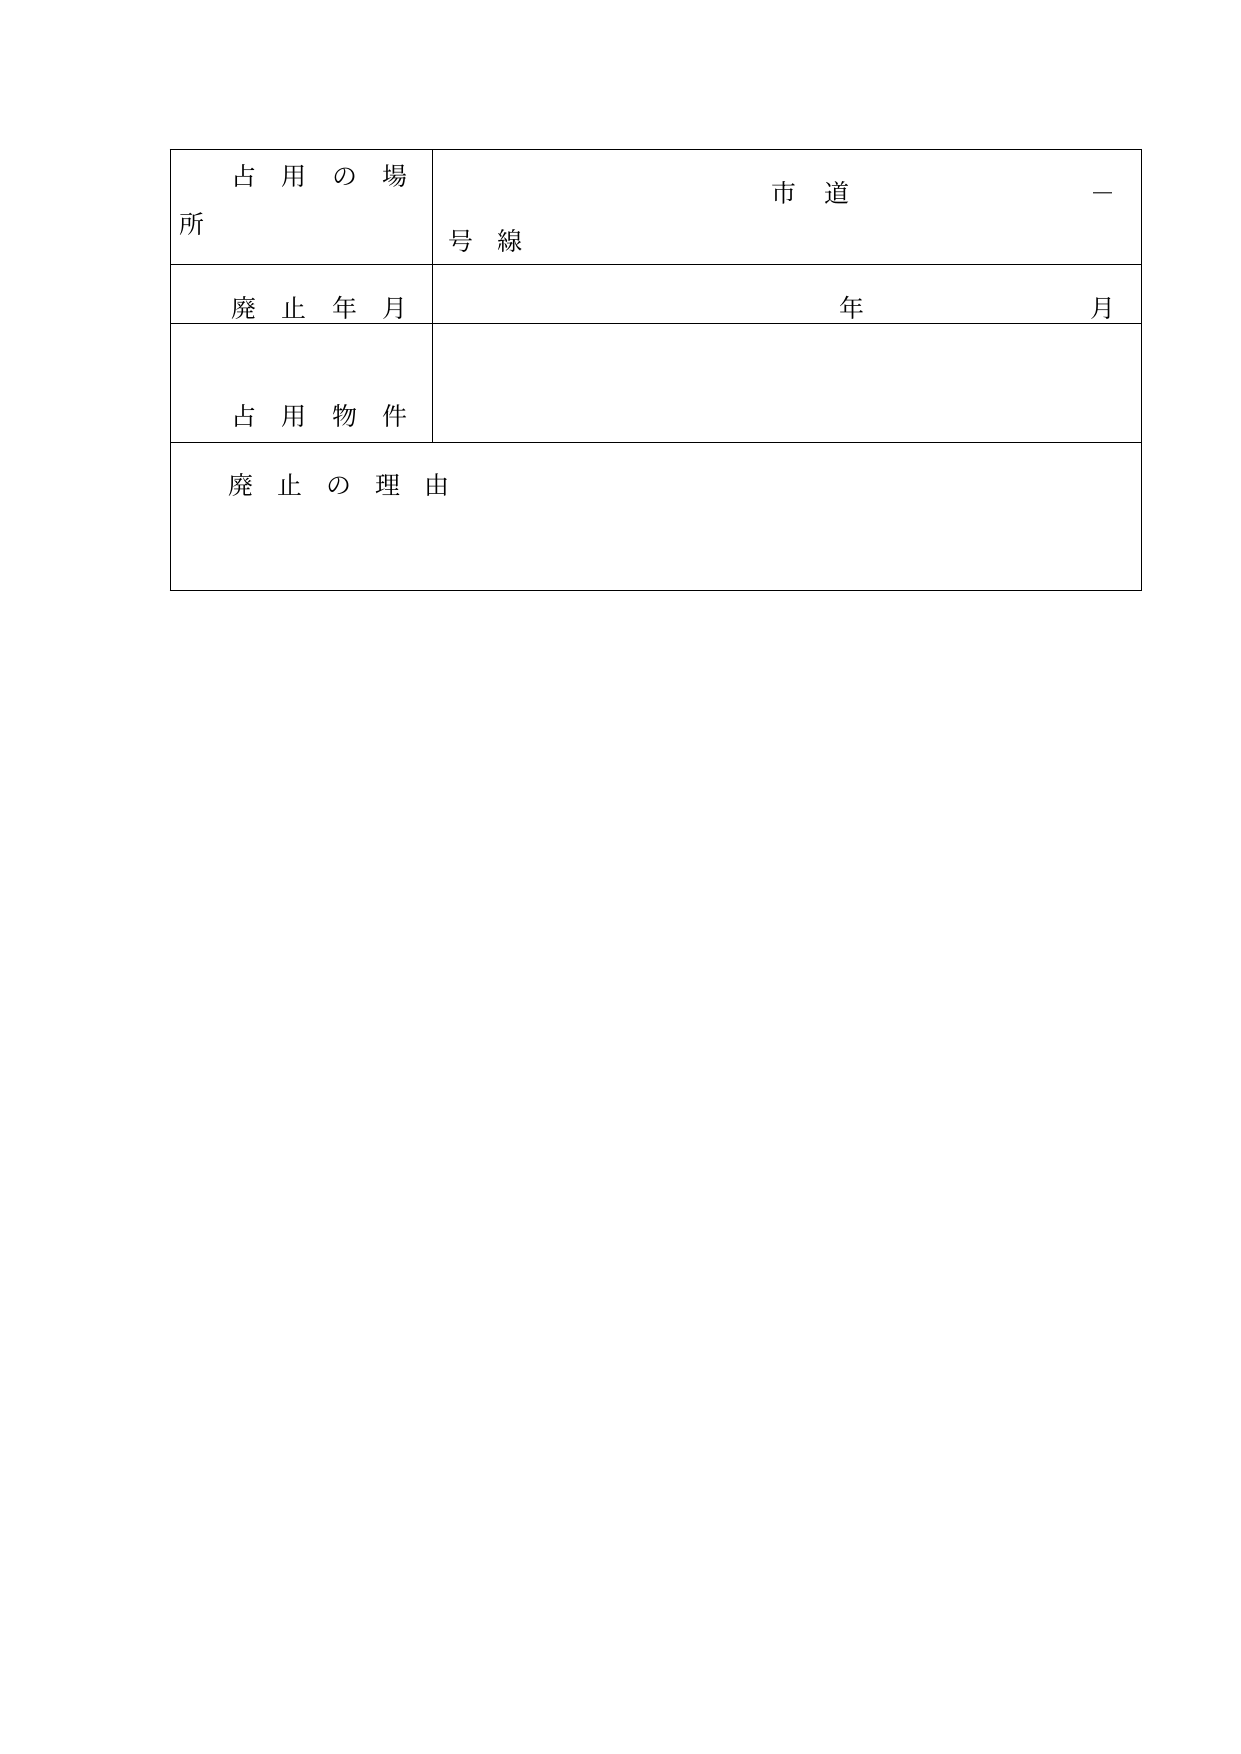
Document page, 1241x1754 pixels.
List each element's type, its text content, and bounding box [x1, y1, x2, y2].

table_cell 市道 － 号線 [433, 150, 1141, 264]
table_cell 廃止年月日 [171, 265, 432, 323]
table_cell 年 月 日 [433, 265, 1141, 323]
table_cell 廃止の理由 [171, 443, 1141, 589]
table_cell [433, 324, 1141, 442]
table_cell 占用の場所 [171, 150, 432, 264]
table_cell 占用物件の構造 [171, 324, 432, 442]
